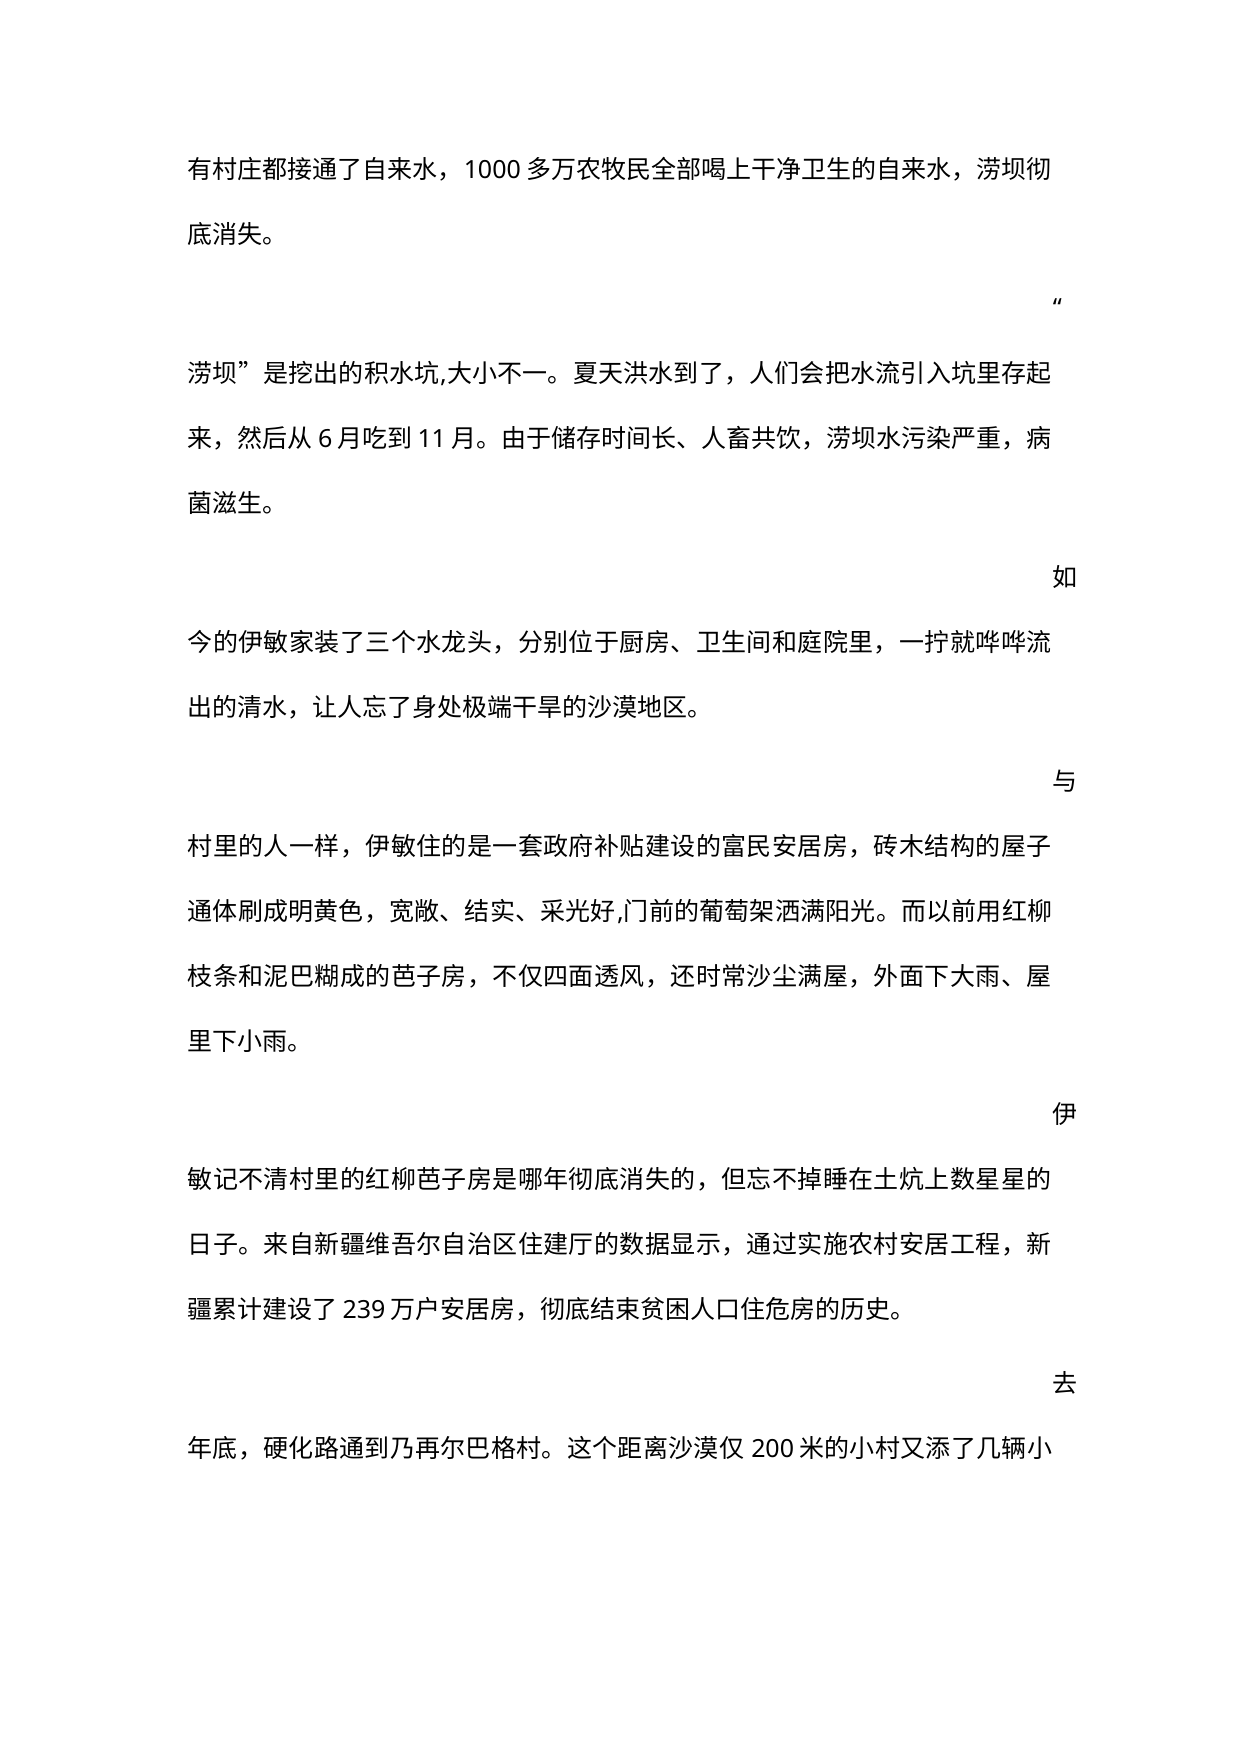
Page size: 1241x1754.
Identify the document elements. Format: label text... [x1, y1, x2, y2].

text 与村里的人一样，伊敏住的是一套政府补贴建设的富民安居房，砖木结构的屋子通体刷成明黄色，宽敞、结实、采光好,门前的葡萄架洒满阳光。而以前用红柳枝条和泥巴糊成的芭子房，不仅四面透风，还时常沙尘满屋，外面下大雨、屋里下小雨。 [187, 747, 1053, 1072]
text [187, 1349, 1053, 1479]
text “涝坝”是挖出的积水坑,大小不一。夏天洪水到了，人们会把水流引入坑里存起来，然后从6月吃到11月。由于储存时间长、人畜共饮，涝坝水污染严重，病菌滋生。 [187, 274, 1053, 534]
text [187, 135, 1053, 265]
text 伊敏记不清村里的红柳芭子房是哪年彻底消失的，但忘不掉睡在土炕上数星星的日子。来自新疆维吾尔自治区住建厅的数据显示，通过实施农村安居工程，新疆累计建设了239万户安居房，彻底结束贫困人口住危房的历史。 [187, 1080, 1053, 1340]
text 如今的伊敏家装了三个水龙头，分别位于厨房、卫生间和庭院里，一拧就哗哗流出的清水，让人忘了身处极端干旱的沙漠地区。 [187, 543, 1053, 738]
